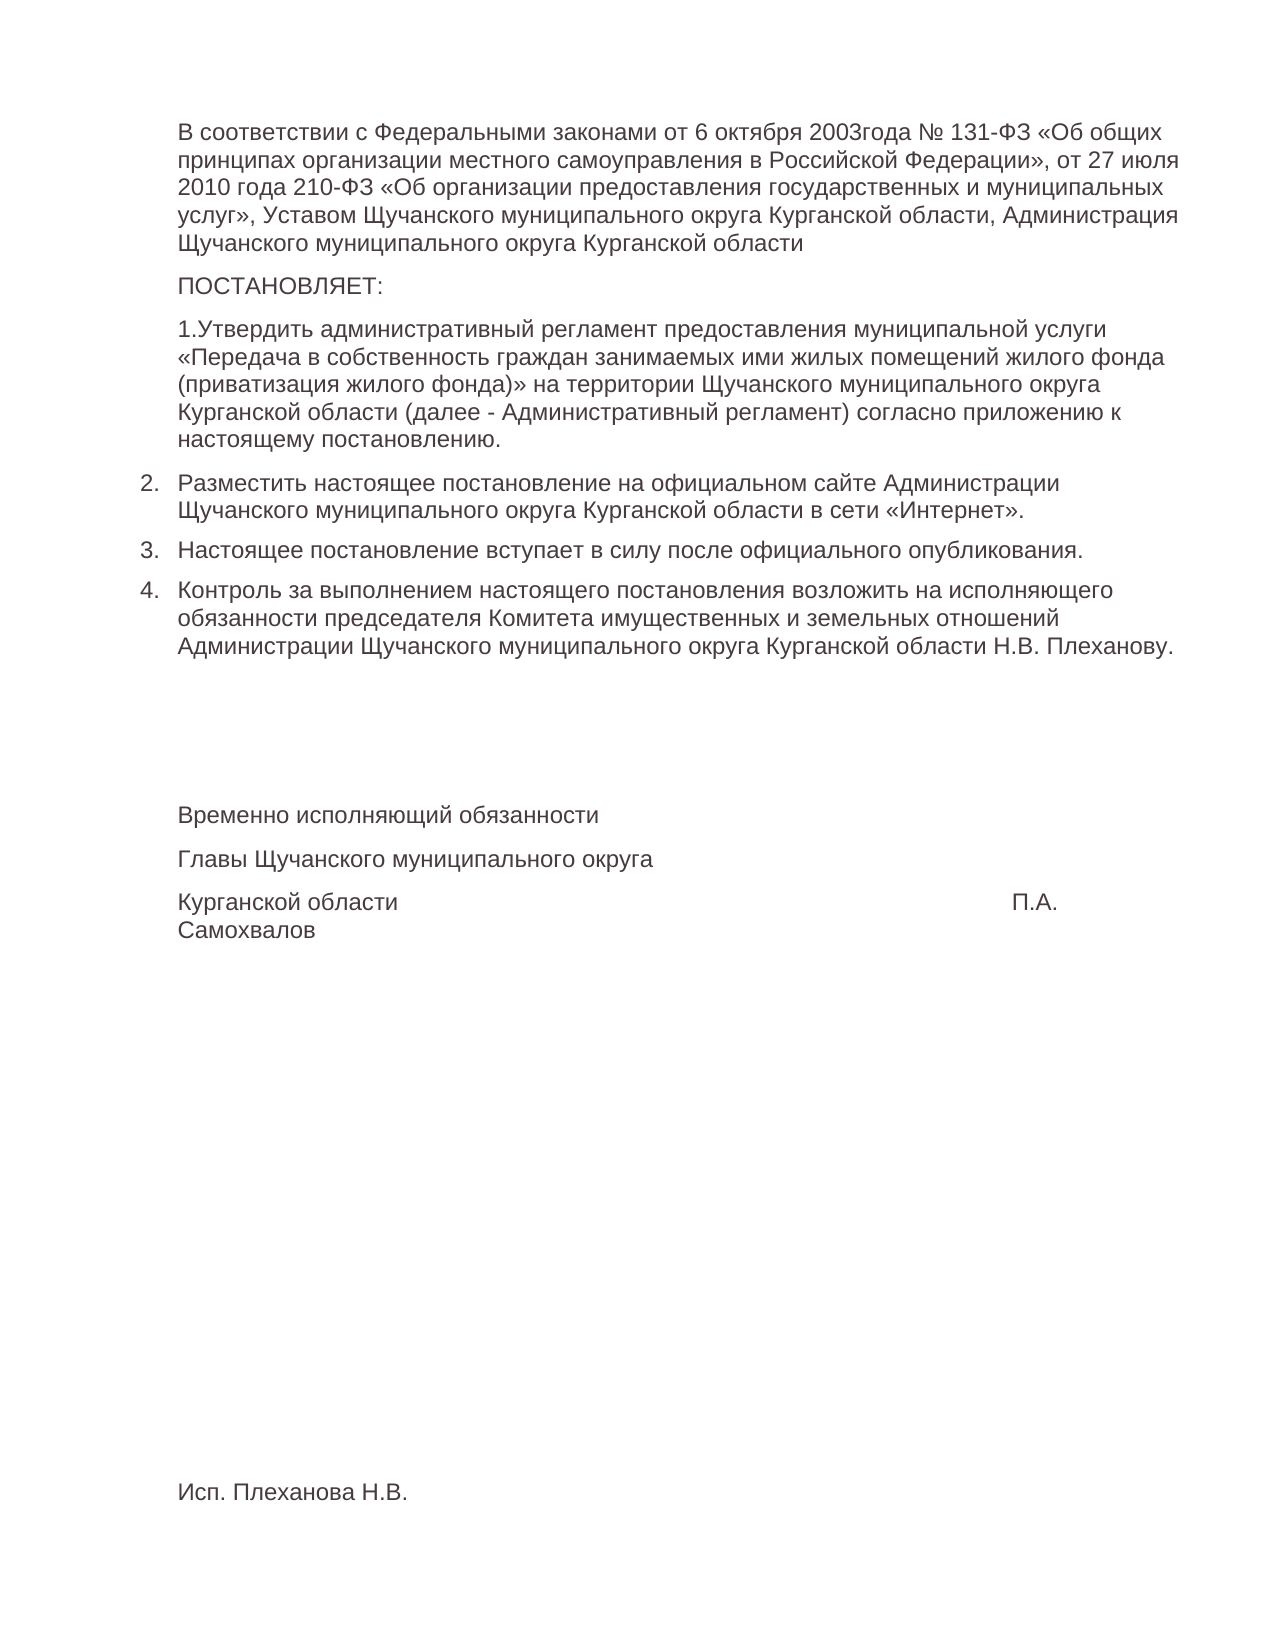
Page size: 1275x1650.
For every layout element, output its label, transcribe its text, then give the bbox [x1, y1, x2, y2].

list Контроль за выполнением настоящего постановления возложить на исполняющего обязанности председателя Комитета имущественных и земельных отношений Администрации Щучанского муниципального округа Курганской области Н.В. Плеханову. [140, 576, 1186, 659]
list Настоящее постановление вступает в силу после официального опубликования. [140, 536, 1186, 564]
text В соответствии с Федеральными законами от 6 октября 2003года № 131-ФЗ «Об общих принципах организации местного самоуправления в Российской Федерации», от 27 июля 2010 года 210-ФЗ «Об организации предоставления государственных и муниципальных услуг», Уставом Щучанского муниципального округа Курганской области, Администрация Щучанского муниципального округа Курганской области [177, 118, 1186, 256]
list Разместить настоящее постановление на официальном сайте Администрации Щучанского муниципального округа Курганской области в сети «Интернет». [140, 469, 1186, 524]
text Курганской области П.А. Самохвалов [177, 888, 1186, 943]
text 1.Утвердить административный регламент предоставления муниципальной услуги «Передача в собственность граждан занимаемых ими жилых помещений жилого фонда (приватизация жилого фонда)» на территории Щучанского муниципального округа Курганской области (далее - Административный регламент) согласно приложению к настоящему постановлению. [177, 315, 1186, 453]
text Исп. Плеханова Н.В. [177, 1477, 1186, 1505]
text Главы Щучанского муниципального округа [177, 845, 1186, 872]
text Временно исполняющий обязанности [177, 801, 1186, 829]
text ПОСТАНОВЛЯЕТ: [177, 272, 1186, 299]
